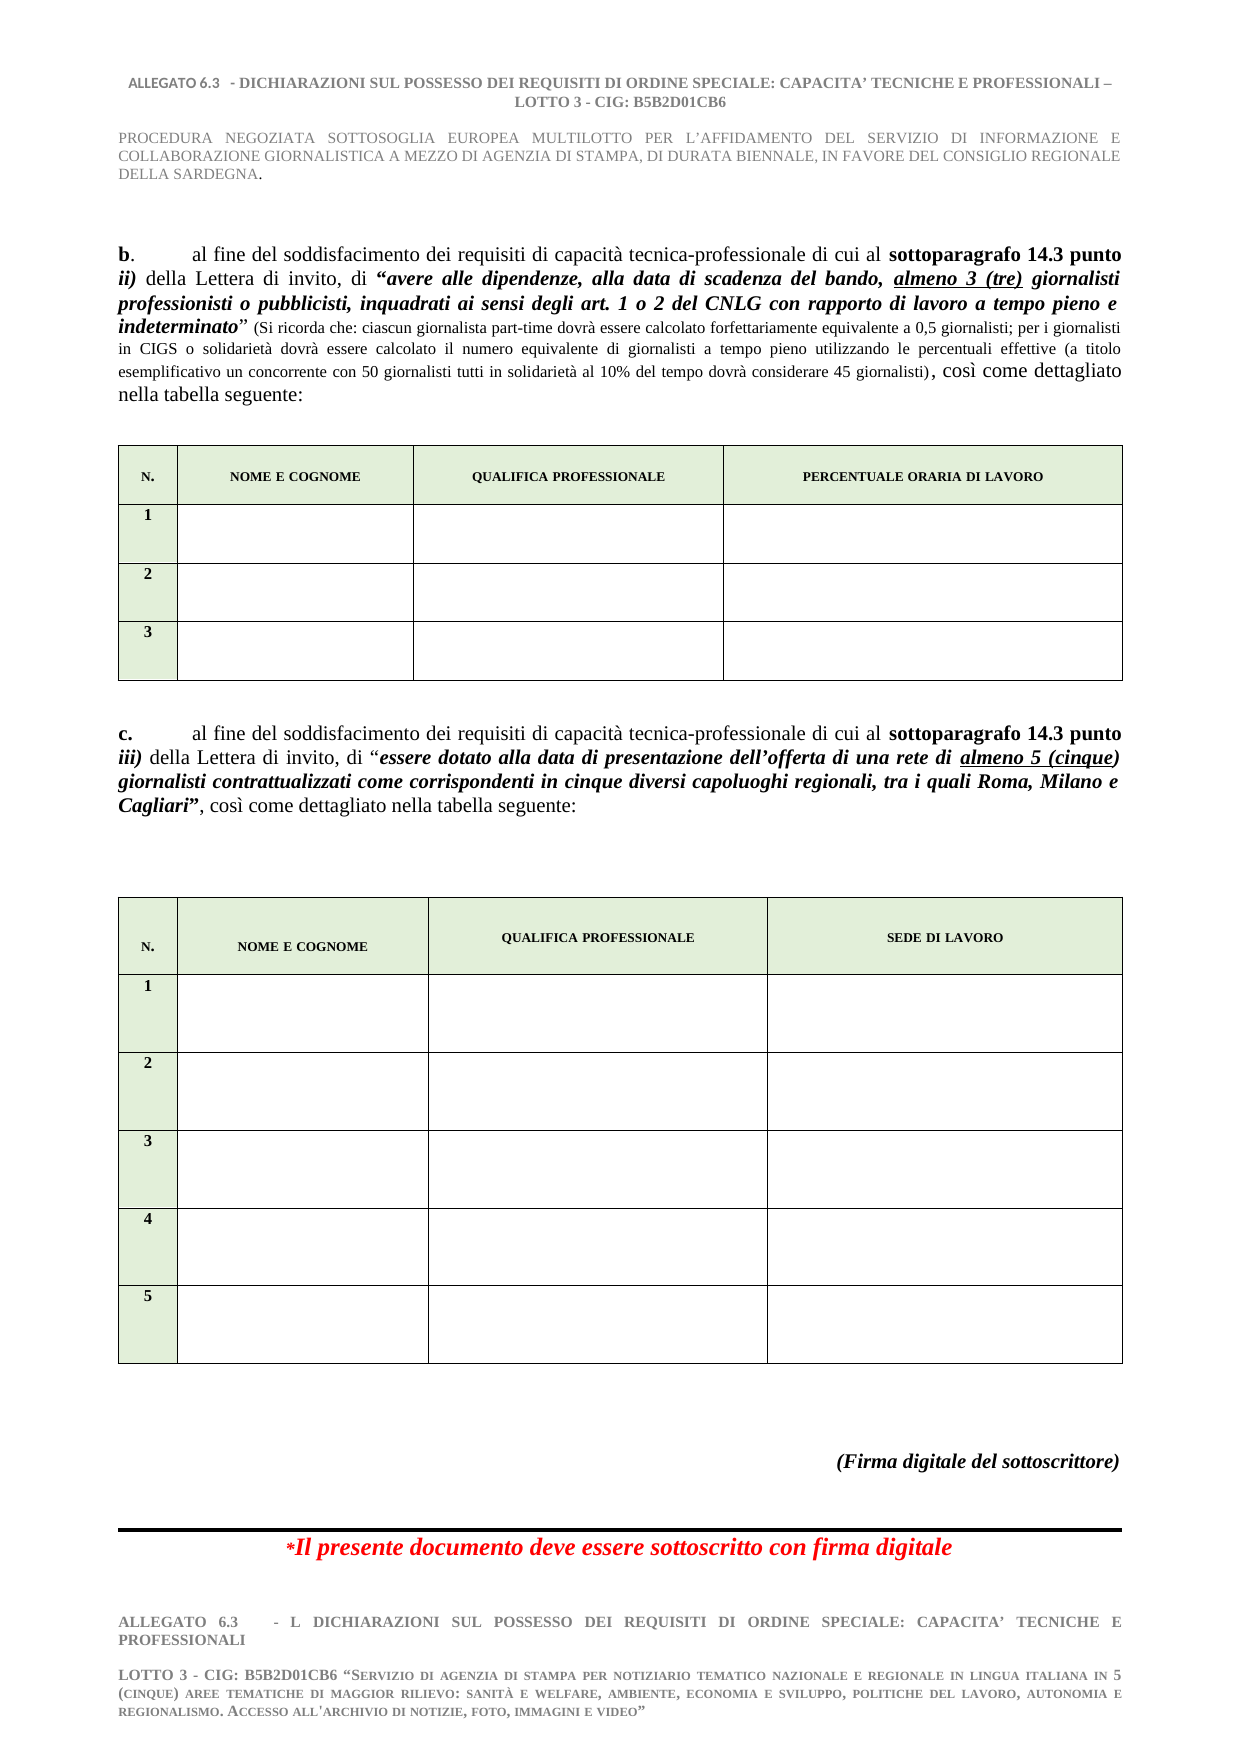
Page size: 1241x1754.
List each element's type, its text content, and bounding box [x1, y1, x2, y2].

table_cell 3 [119, 1131, 177, 1207]
table_cell 3 [119, 622, 177, 679]
table_cell 4 [119, 1209, 177, 1285]
table_header n. [119, 446, 177, 504]
table_cell [178, 622, 413, 679]
table_cell [429, 1286, 767, 1363]
table_header nome e cognome [178, 446, 413, 504]
table_cell [414, 505, 723, 562]
table_header n. [119, 898, 177, 974]
table_header qualifica professionale [414, 446, 723, 504]
table_cell [724, 622, 1122, 679]
table_header qualifica professionale [429, 898, 767, 974]
table_cell [768, 1209, 1122, 1285]
table_cell [768, 975, 1122, 1052]
table_cell [414, 622, 723, 679]
table_cell [429, 1053, 767, 1130]
table_cell [724, 505, 1122, 562]
table_cell [178, 1209, 428, 1285]
table_cell [414, 564, 723, 621]
table_header nome e cognome [178, 898, 428, 974]
table_cell 2 [119, 564, 177, 621]
table_cell [429, 1209, 767, 1285]
table_cell [178, 564, 413, 621]
table_cell 1 [119, 505, 177, 562]
table_cell [429, 1131, 767, 1207]
table_cell 1 [119, 975, 177, 1052]
text (Firma digitale del sottoscrittore) [118, 1448, 1122, 1473]
table_cell 2 [119, 1053, 177, 1130]
table_header sede di lavoro [768, 898, 1122, 974]
table_cell [429, 975, 767, 1052]
table_header percentuale oraria di lavoro [724, 446, 1122, 504]
table_cell [178, 1053, 428, 1130]
text *Il presente documento deve essere sottoscritto con firma digitale [118, 1532, 1122, 1560]
text c. al fine del soddisfacimento dei requisiti di capacità tecnica-professionale di cui al sottoparagrafo 14.3 punto iii) della Lettera di invito, di “essere dotato alla data di presentazione dell’offerta di una rete di almeno 5 (cinque) giornalisti contrattualizzati come corrispondenti in cinque diversi capoluoghi regionali, tra i quali Roma, Milano e Cagliari”, così come dettagliato nella tabella seguente: [118, 721, 1122, 817]
table_cell [178, 505, 413, 562]
table_cell [768, 1131, 1122, 1207]
table_cell [178, 975, 428, 1052]
table_cell [768, 1286, 1122, 1363]
table_cell [768, 1053, 1122, 1130]
table_cell 5 [119, 1286, 177, 1363]
table_cell [178, 1131, 428, 1207]
table_cell [724, 564, 1122, 621]
text b. al fine del soddisfacimento dei requisiti di capacità tecnica-professionale di cui al sottoparagrafo 14.3 punto ii) della Lettera di invito, di “avere alle dipendenze, alla data di scadenza del bando, almeno 3 (tre) giornalisti professionisti o pubblicisti, inquadrati ai sensi degli art. 1 o 2 del CNLG con rapporto di lavoro a tempo pieno e indeterminato” (Si ricorda che: ciascun giornalista part-time dovrà essere calcolato forfettariamente equivalente a 0,5 giornalisti; per i giornalisti in CIGS o solidarietà dovrà essere calcolato il numero equivalente di giornalisti a tempo pieno utilizzando le percentuali effettive (a titolo esemplificativo un concorrente con 50 giornalisti tutti in solidarietà al 10% del tempo dovrà considerare 45 giornalisti), così come dettagliato nella tabella seguente: [118, 242, 1122, 406]
table_cell [178, 1286, 428, 1363]
